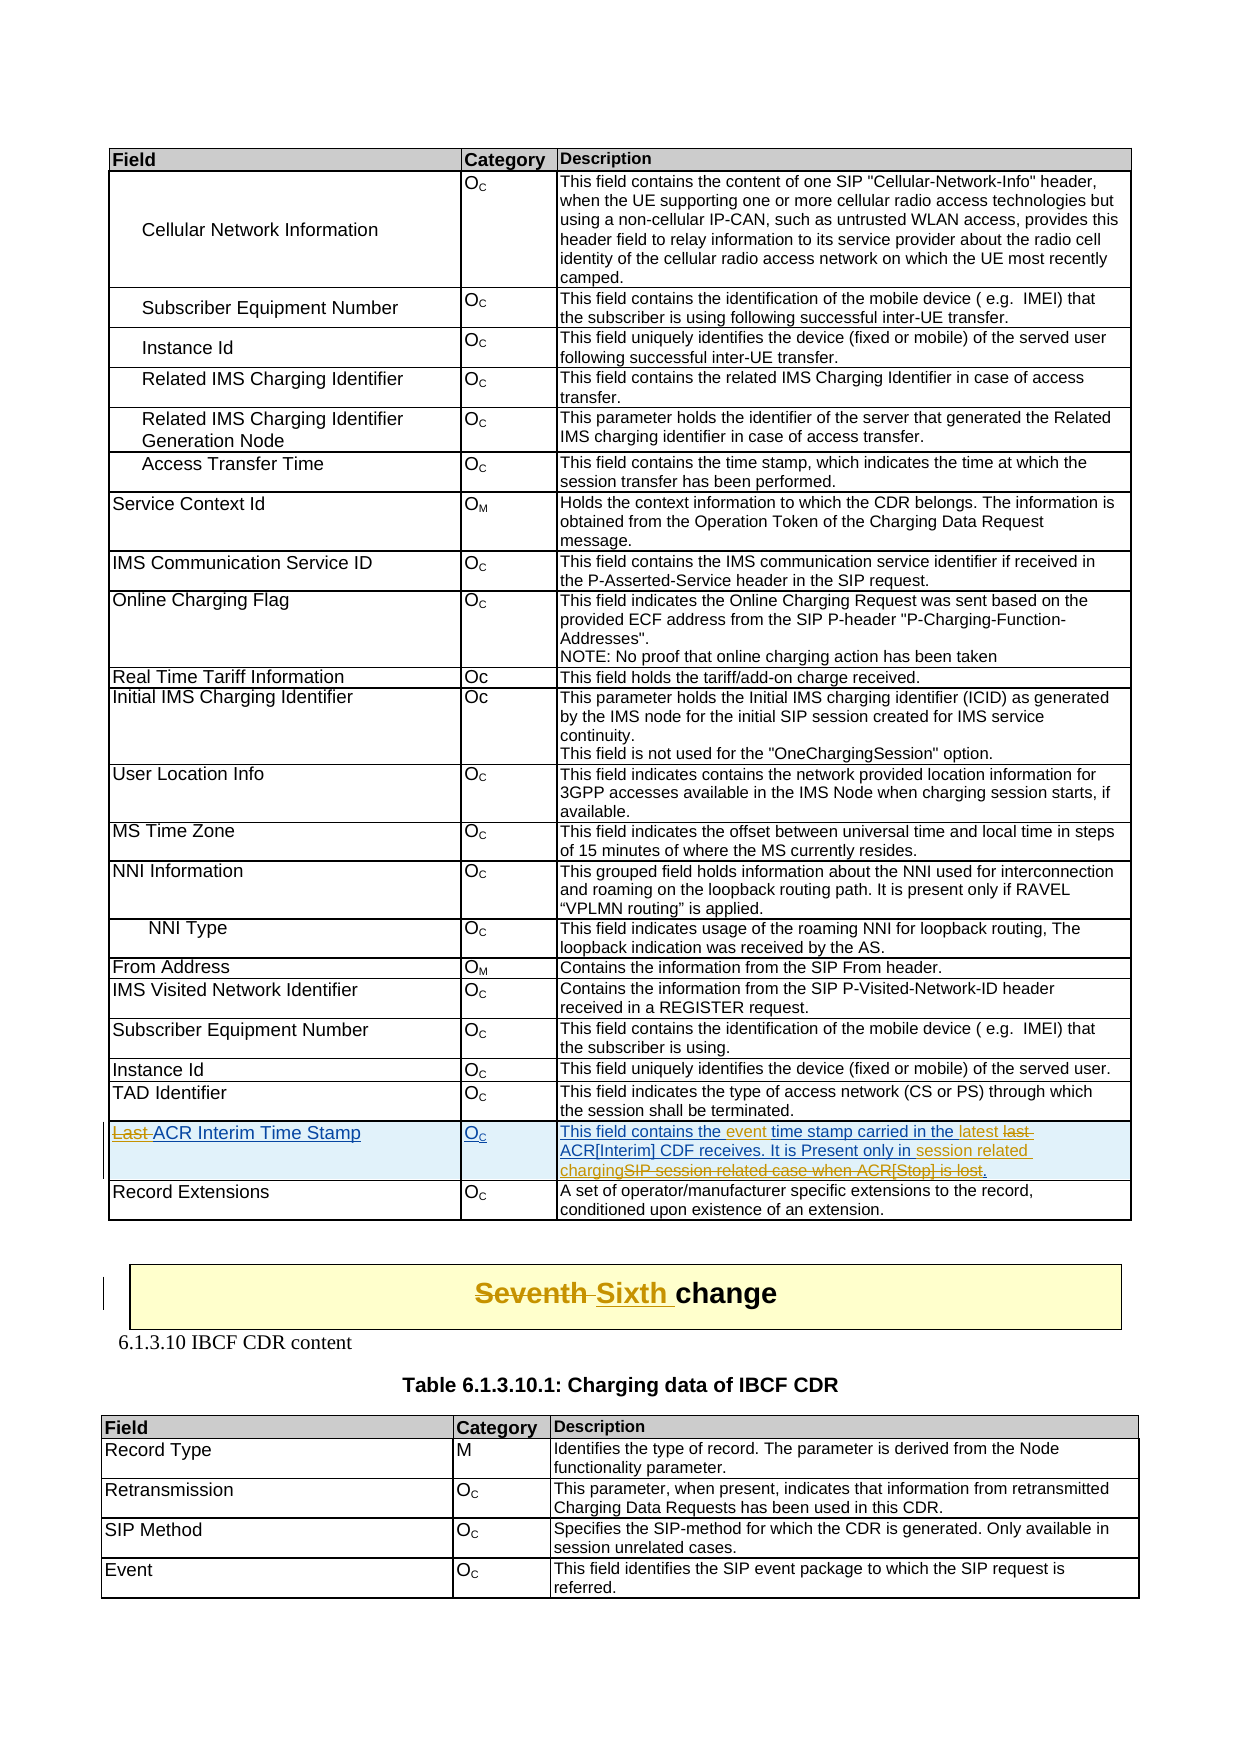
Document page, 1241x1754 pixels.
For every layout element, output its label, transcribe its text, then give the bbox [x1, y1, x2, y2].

table_cell This field uniquely identifies the device (fixed or mobile) of the served user following successful inter-UE transfer. [558, 328, 1130, 367]
table_cell This field contains the identification of the mobile device ( e.g. IMEI) that the subscriber is using. [558, 1019, 1130, 1057]
table_cell Event [102, 1559, 452, 1597]
table_cell Oc [462, 689, 556, 763]
table_cell OC [462, 979, 556, 1017]
table_cell OC [462, 408, 556, 451]
table_cell This parameter, when present, indicates that information from retransmitted Charging Data Requests has been used in this CDR. [551, 1479, 1138, 1517]
table_cell Instance Id [110, 1059, 460, 1081]
table_cell This grouped field holds information about the NNI used for interconnection and roaming on the loopback routing path. It is present only if RAVEL “VPLMN routing” is applied. [558, 862, 1130, 918]
table_header Field [110, 149, 461, 170]
table_cell Record Extensions [110, 1181, 460, 1219]
table_cell NNI Type [110, 920, 460, 957]
table_cell OC [462, 1059, 556, 1081]
table_header Field [102, 1416, 453, 1438]
table_cell OC [462, 765, 556, 821]
table_header Category [462, 149, 557, 170]
table_header Category [454, 1416, 550, 1438]
table_cell OC [454, 1519, 550, 1557]
table_cell From Address [110, 959, 460, 978]
table_cell This parameter holds the Initial IMS charging identifier (ICID) as generated by the IMS node for the initial SIP session created for IMS service continuity. This field is not used for the "OneChargingSession" option. [558, 689, 1130, 763]
table_cell Initial IMS Charging Identifier [110, 689, 460, 763]
table_cell Access Transfer Time [110, 453, 460, 491]
table_header Description [558, 149, 1131, 170]
table_cell OC [462, 823, 556, 860]
table_cell A set of operator/manufacturer specific extensions to the record, conditioned upon existence of an extension. [558, 1181, 1130, 1219]
table_cell This field contains the time stamp, which indicates the time at which the session transfer has been performed. [558, 453, 1130, 491]
table_cell Contains the information from the SIP From header. [558, 959, 1130, 978]
table_cell OC [462, 552, 556, 590]
table_cell MS Time Zone [110, 823, 460, 860]
table_cell Subscriber Equipment Number [110, 288, 460, 327]
table_cell IMS Visited Network Identifier [110, 979, 460, 1017]
table_cell Service Context Id [110, 493, 460, 550]
table_cell OC [462, 328, 556, 367]
table_cell This field indicates the offset between universal time and local time in steps of 15 minutes of where the MS currently resides. [558, 823, 1130, 860]
table_cell OC [462, 920, 556, 957]
table_cell Online Charging Flag [110, 592, 460, 667]
table_cell Contains the information from the SIP P-Visited-Network-ID header received in a REGISTER request. [558, 979, 1130, 1017]
table_cell OM [462, 493, 556, 550]
table_cell OC [462, 1181, 556, 1219]
table_cell This field indicates usage of the roaming NNI for loopback routing, The loopback indication was received by the AS. [558, 920, 1130, 957]
table_cell Cellular Network Information [110, 172, 460, 287]
table_cell Related IMS Charging Identifier Generation Node [110, 408, 460, 451]
table_cell This field contains the identification of the mobile device ( e.g. IMEI) that the subscriber is using following successful inter-UE transfer. [558, 288, 1130, 327]
table_cell This field indicates contains the network provided location information for 3GPP accesses available in the IMS Node when charging session starts, if available. [558, 765, 1130, 821]
text 6.1.3.10 IBCF CDR content [118, 1330, 1122, 1354]
table_cell NNI Information [110, 862, 460, 918]
table_cell This parameter holds the identifier of the server that generated the Related IMS charging identifier in case of access transfer. [558, 408, 1130, 451]
table_cell This field contains the IMS communication service identifier if received in the P-Asserted-Service header in the SIP request. [558, 552, 1130, 590]
table_cell OC [454, 1559, 550, 1597]
table_cell Instance Id [110, 328, 460, 367]
table_cell M [454, 1439, 550, 1477]
table_cell Retransmission [102, 1479, 452, 1517]
table_cell Real Time Tariff Information [110, 668, 460, 687]
table_cell IMS Communication Service ID [110, 552, 460, 590]
table_cell OM [462, 959, 556, 978]
table_cell Identifies the type of record. The parameter is derived from the Node functionality parameter. [551, 1439, 1138, 1477]
table_cell This field uniquely identifies the device (fixed or mobile) of the served user. [558, 1059, 1130, 1081]
table_header Description [551, 1416, 1138, 1438]
table_cell Specifies the SIP-method for which the CDR is generated. Only available in session unrelated cases. [551, 1519, 1138, 1557]
table_cell SIP Method [102, 1519, 452, 1557]
table_cell This field holds the tariff/add-on charge received. [558, 668, 1130, 687]
text Table 6.1.3.10.1: Charging data of IBCF CDR [118, 1373, 1122, 1397]
table_cell OC [462, 1082, 556, 1120]
table_cell User Location Info [110, 765, 460, 821]
table_cell OC [462, 862, 556, 918]
table_cell TAD Identifier [110, 1082, 460, 1120]
table_cell This field indicates the Online Charging Request was sent based on the provided ECF address from the SIP P-header "P-Charging-Function-Addresses". NOTE: No proof that online charging action has been taken [558, 592, 1130, 667]
table_cell This field identifies the SIP event package to which the SIP request is referred. [551, 1559, 1138, 1597]
table_cell OC [462, 592, 556, 667]
table_cell Record Type [102, 1439, 452, 1477]
table_cell This field contains the content of one SIP "Cellular-Network-Info" header, when the UE supporting one or more cellular radio access technologies but using a non-cellular IP-CAN, such as untrusted WLAN access, provides this header field to relay information to its service provider about the radio cell identity of the cellular radio access network on which the UE most recently camped. [558, 172, 1130, 287]
table_cell Oc [462, 668, 556, 687]
table_cell Holds the context information to which the CDR belongs. The information is obtained from the Operation Token of the Charging Data Request message. [558, 493, 1130, 550]
table_cell Subscriber Equipment Number [110, 1019, 460, 1057]
table_cell This field contains the related IMS Charging Identifier in case of access transfer. [558, 368, 1130, 407]
table_cell OC [462, 172, 556, 287]
table_cell Related IMS Charging Identifier [110, 368, 460, 407]
table_cell OC [462, 453, 556, 491]
table_header change [131, 1265, 1121, 1329]
table_cell OC [462, 288, 556, 327]
table_cell OC [462, 1019, 556, 1057]
table_cell This field indicates the type of access network (CS or PS) through which the session shall be terminated. [558, 1082, 1130, 1120]
table_cell OC [454, 1479, 550, 1517]
table_cell OC [462, 368, 556, 407]
